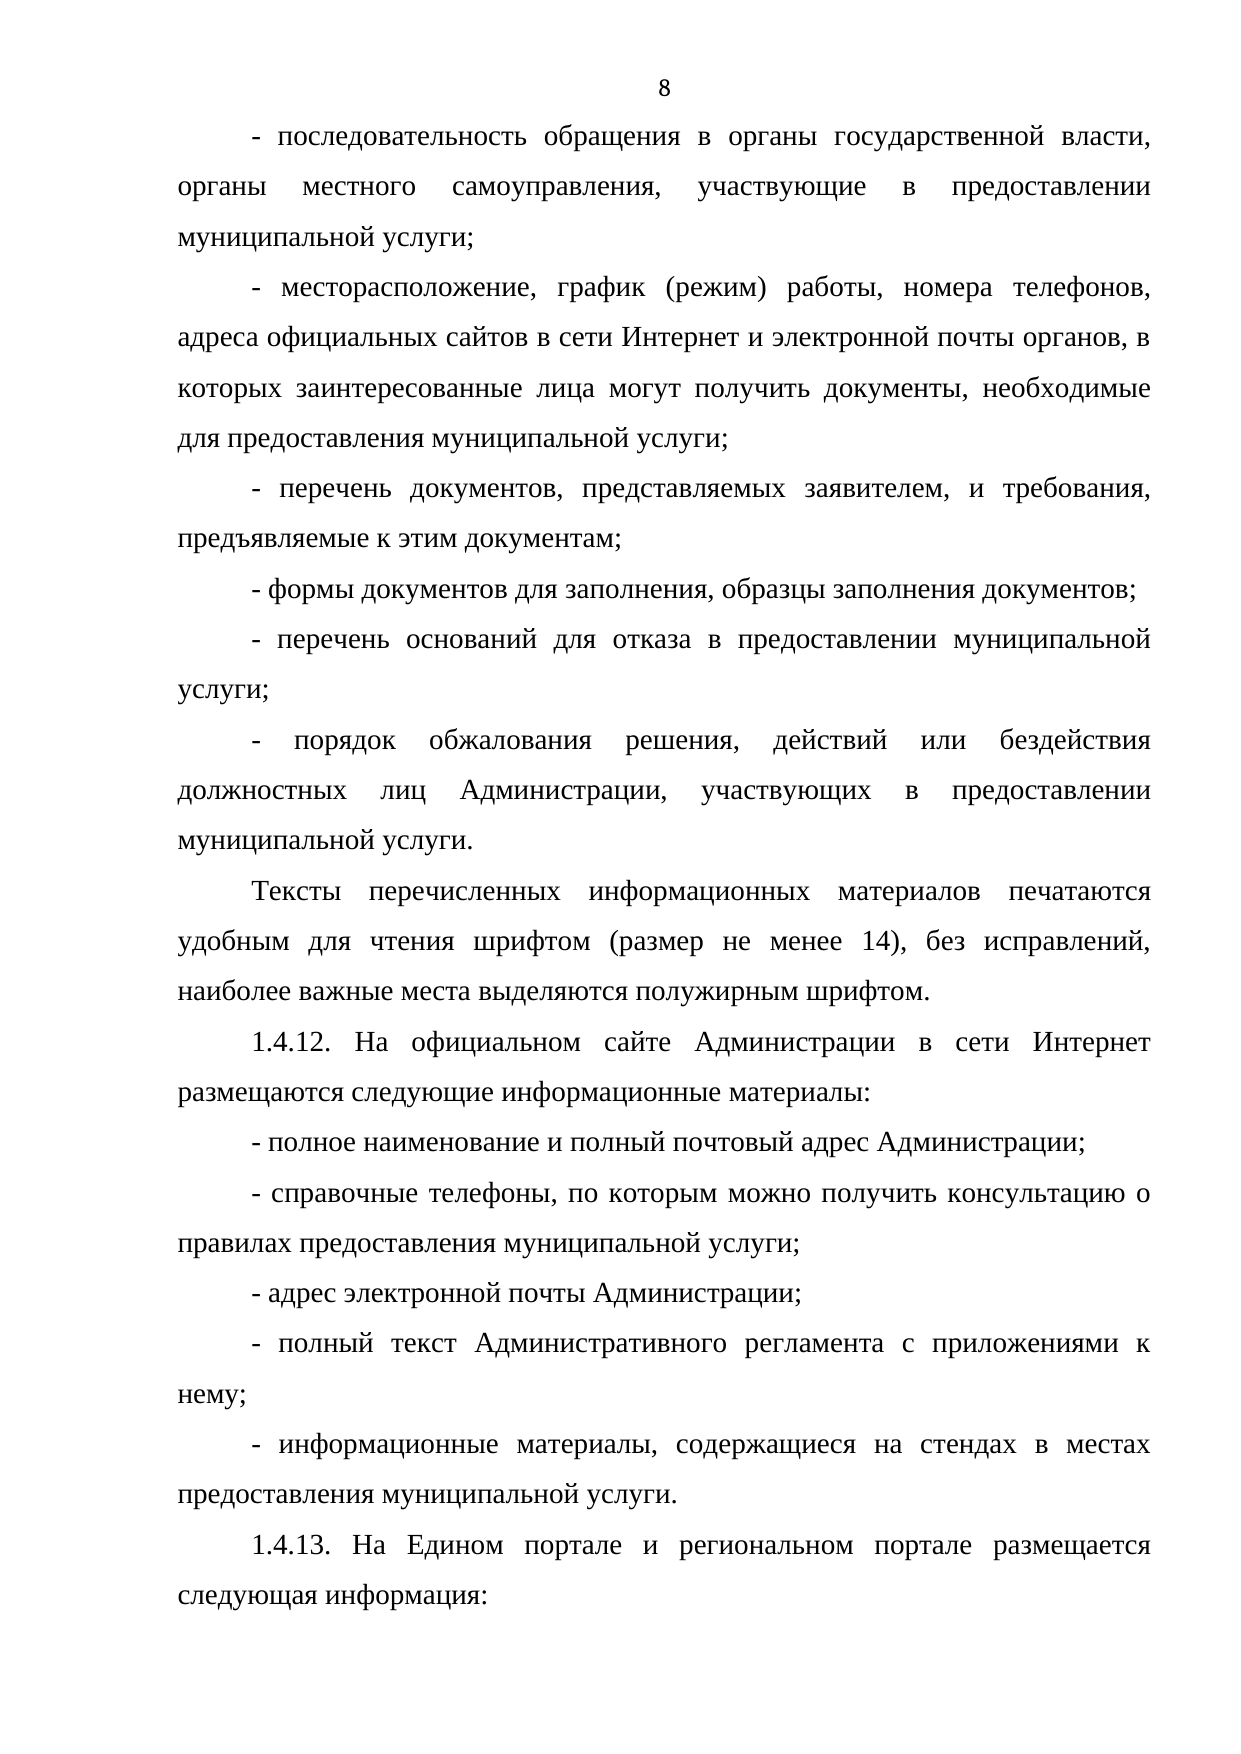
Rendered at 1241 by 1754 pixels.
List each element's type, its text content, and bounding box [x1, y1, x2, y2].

text - полное наименование и полный почтовый адрес Администрации; [177, 1124, 1152, 1158]
text 1.4.12. На официальном сайте Администрации в сети Интернет размещаются следующие информационные материалы: [177, 1024, 1152, 1108]
text 1.4.13. На Едином портале и региональном портале размещается следующая информация: [177, 1527, 1152, 1611]
text - информационные материалы, содержащиеся на стендах в местах предоставления муниципальной услуги. [177, 1426, 1152, 1510]
text - последовательность обращения в органы государственной власти, органы местного самоуправления, участвующие в предоставлении муниципальной услуги; [177, 118, 1152, 252]
text - полный текст Административного регламента с приложениями к нему; [177, 1326, 1152, 1409]
text - справочные телефоны, по которым можно получить консультацию о правилах предоставления муниципальной услуги; [177, 1175, 1152, 1258]
text - перечень документов, представляемых заявителем, и требования, предъявляемые к этим документам; [177, 470, 1152, 554]
text - адрес электронной почты Администрации; [177, 1275, 1152, 1309]
text - месторасположение, график (режим) работы, номера телефонов, адреса официальных сайтов в сети Интернет и электронной почты органов, в которых заинтересованные лица могут получить документы, необходимые для предоставления муниципальной услуги; [177, 269, 1152, 453]
text - формы документов для заполнения, образцы заполнения документов; [177, 571, 1152, 604]
text Тексты перечисленных информационных материалов печатаются удобным для чтения шрифтом (размер не менее 14), без исправлений, наиболее важные места выделяются полужирным шрифтом. [177, 873, 1152, 1007]
text - порядок обжалования решения, действий или бездействия должностных лиц Администрации, участвующих в предоставлении муниципальной услуги. [177, 722, 1152, 856]
text - перечень оснований для отказа в предоставлении муниципальной услуги; [177, 621, 1152, 705]
